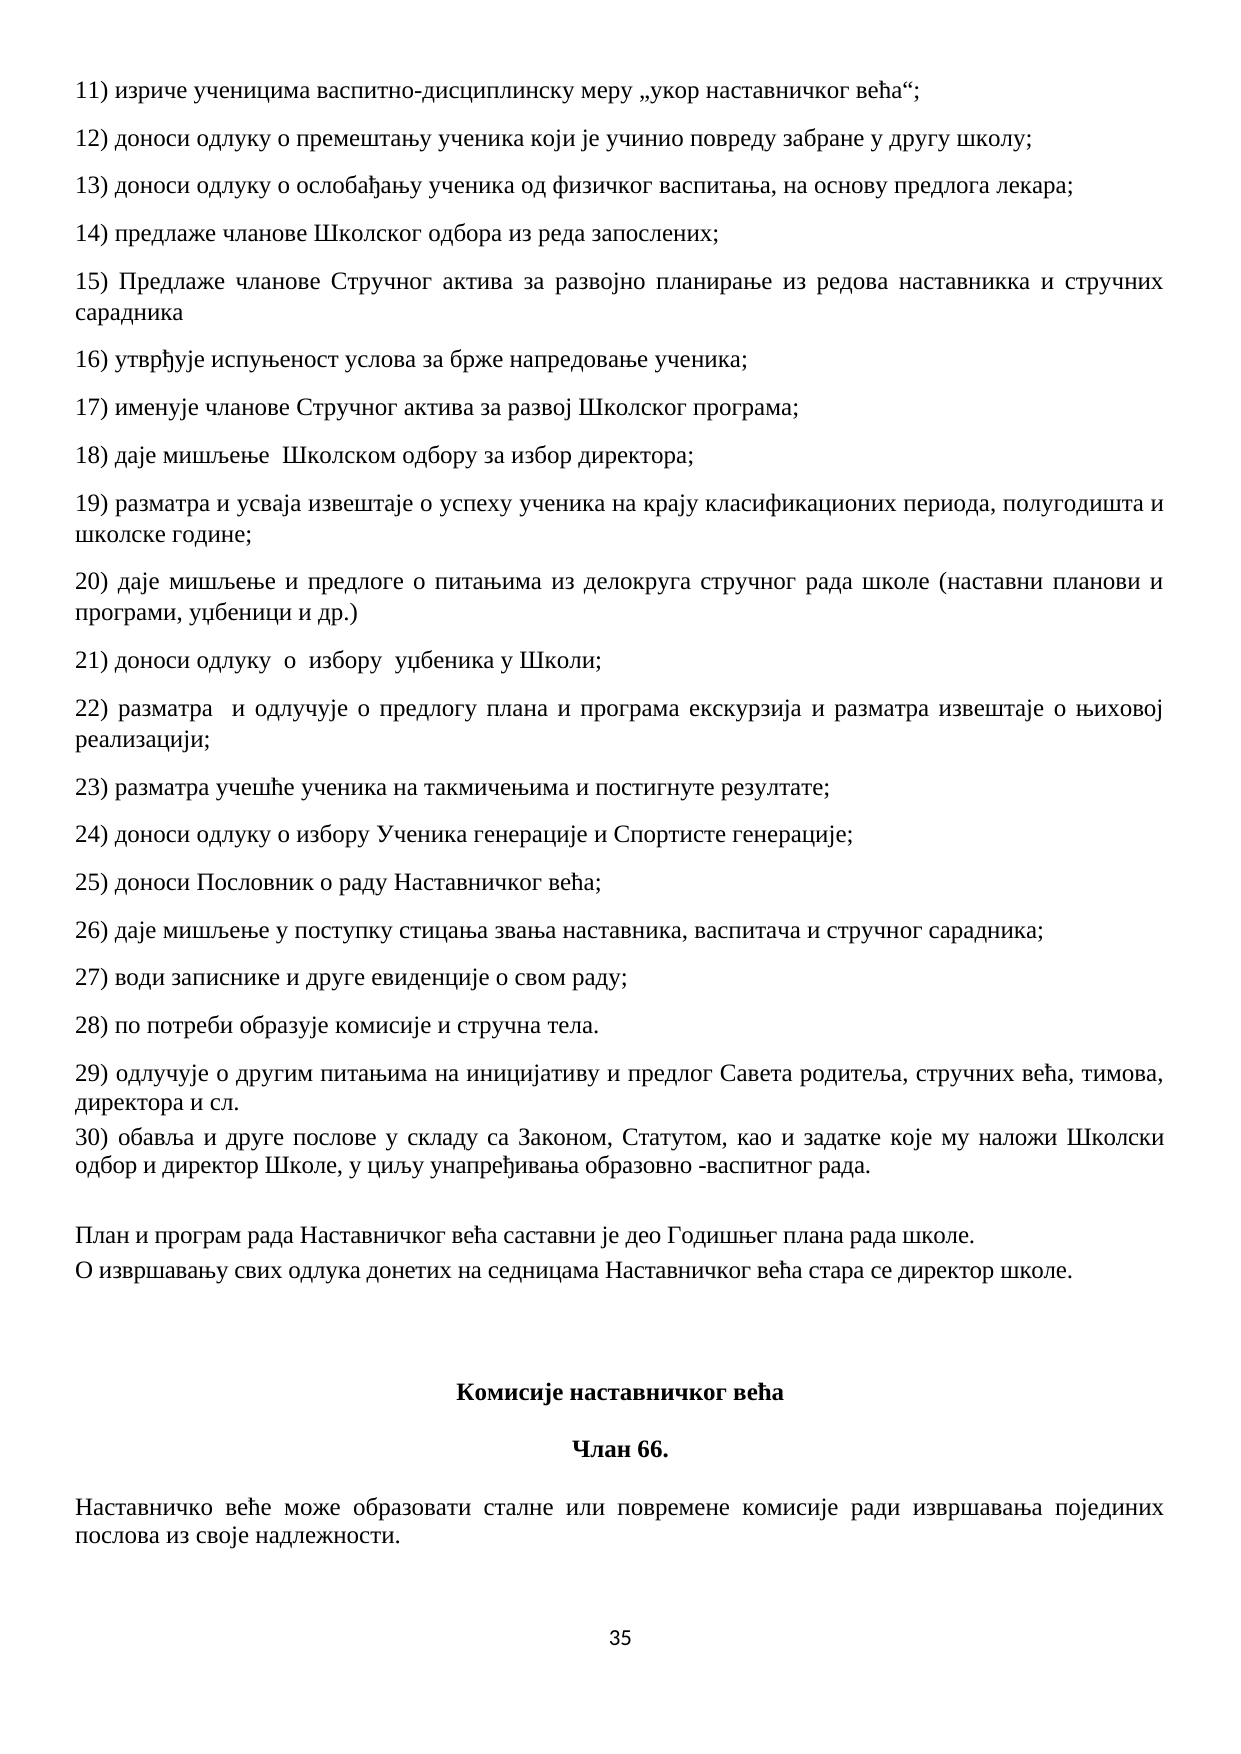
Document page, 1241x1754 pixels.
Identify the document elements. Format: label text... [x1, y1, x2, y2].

text 27) води записнике и друге евиденције о свом раду; [75, 962, 1165, 991]
text 24) доноси одлуку о избору Ученика генерације и Спортисте генерације; [75, 819, 1165, 848]
text 18) даје мишљење Школском одбору за избор директора; [75, 440, 1165, 469]
text 13) доноси одлуку о ослобађању ученика од физичког васпитања, на основу предлога лекара; [75, 170, 1165, 199]
text 19) разматра и усваја извештаје о успеху ученика на крају класификационих периода, полугодишта и школске године; [75, 488, 1165, 547]
text Наставничко веће може образовати сталне или повремене комисије ради извршавања појединих послова из своје надлежности. [75, 1492, 1165, 1549]
text О извршавању свих одлука донетих на седницама Наставничког већа стара се директор школе. [75, 1255, 1165, 1284]
text 30) обавља и друге послове у складу са Законом, Статутом, као и задатке које му наложи Школски одбор и директор Школе, у циљу унапређивања образовно -васпитног рада. [75, 1122, 1165, 1179]
text 12) доноси одлуку о премештању ученика који је учинио повреду забране у другу школу; [75, 123, 1165, 151]
text 22) разматра и одлучује о предлогу плана и програма екскурзија и разматра извештаје о њиховој реализацији; [75, 693, 1165, 753]
text 21) доноси одлуку о избору уџбеника у Школи; [75, 645, 1165, 674]
text 11) изриче ученицима васпитно-дисциплинску меру „укор наставничког већа“; [75, 75, 1165, 104]
text Члан 66. [75, 1434, 1165, 1463]
text 25) доноси Пословник о раду Наставничког већа; [75, 867, 1165, 896]
text План и програм рада Наставничког већа саставни је део Годишњег плана рада школе. [75, 1220, 1165, 1249]
text 15) Предлаже чланове Стручног актива за развојно планирање из редова наставникка и стручних сарадника [75, 266, 1165, 326]
text 23) разматра учешће ученика на такмичењима и постигнуте резултате; [75, 772, 1165, 800]
text 29) одлучује о другим питањима на иницијативу и предлог Савета родитеља, стручних већа, тимова, директора и сл. [75, 1058, 1165, 1115]
text 20) даје мишљење и предлоге о питањима из делокруга стручног рада школе (наставни планови и програми, уџбеници и др.) [75, 566, 1165, 626]
text 14) предлаже чланове Школског одбора из реда запослених; [75, 218, 1165, 247]
text 17) именује чланове Стручног актива за развој Школског програма; [75, 392, 1165, 421]
text Комисије наставничког већа [75, 1377, 1165, 1405]
text 16) утврђује испуњеност услова за брже напредовање ученика; [75, 344, 1165, 373]
text 28) по потреби образује комисије и стручна тела. [75, 1010, 1165, 1039]
text 26) даје мишљење у поступку стицања звања наставника, васпитача и стручног сарадника; [75, 915, 1165, 943]
